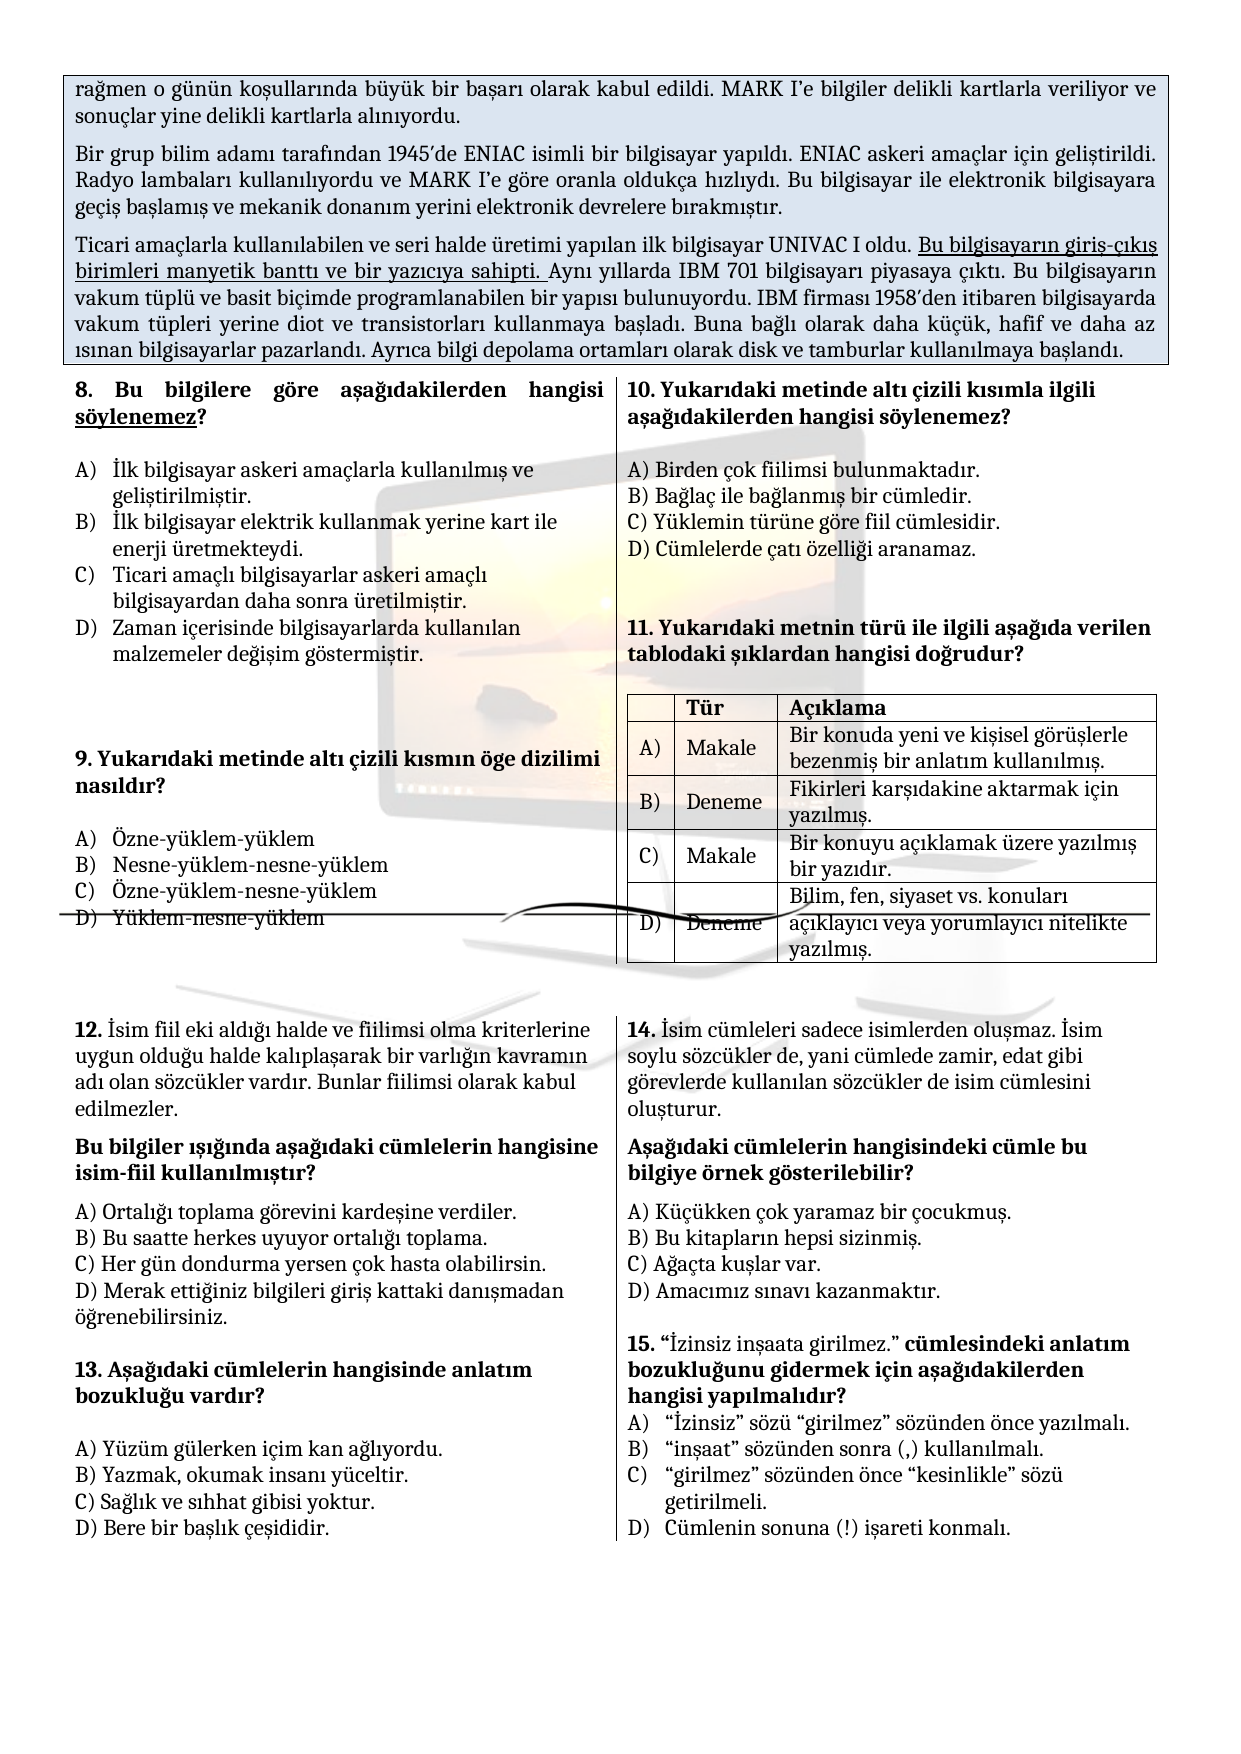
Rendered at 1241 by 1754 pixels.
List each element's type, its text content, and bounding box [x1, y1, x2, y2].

picture [59, 871, 1150, 964]
table_header 12. İsim fiil eki aldığı halde ve fiilimsi olma kriterlerine uygun olduğu halde kalıplaşarak bir varlığın kavramın adı olan sözcükler vardır. Bunlar fiilimsi olarak kabul edilmezler. Bu bilgiler ışığında aşağıdaki cümlelerin hangisine isim-fiil kullanılmıştır? A) Ortalığı toplama görevini kardeşine verdiler. B) Bu saatte herkes uyuyor ortalığı toplama. C) Her gün dondurma yersen çok hasta olabilirsin. D) Merak ettiğiniz bilgileri giriş kattaki danışmadan öğrenebilirsiniz. 13. Aşağıdaki cümlelerin hangisinde anlatım bozukluğu vardır? A) Yüzüm gülerken içim kan ağlıyordu. B) Yazmak, okumak insanı yüceltir. C) Sağlık ve sıhhat gibisi yoktur. D) Bere bir başlık çeşididir. [64, 1016, 616, 1541]
table_header 14. İsim cümleleri sadece isimlerden oluşmaz. İsim soylu sözcükler de, yani cümlede zamir, edat gibi görevlerde kullanılan sözcükler de isim cümlesini oluşturur. Aşağıdaki cümlelerin hangisindeki cümle bu bilgiye örnek gösterilebilir? A) Küçükken çok yaramaz bir çocukmuş. B) Bu kitapların hepsi sizinmiş. C) Ağaçta kuşlar var. D) Amacımız sınavı kazanmaktır. 15. “İzinsiz inşaata girilmez.” cümlesindeki anlatım bozukluğunu gidermek için aşağıdakilerden hangisi yapılmalıdır? “İzinsiz” sözü “girilmez” sözünden önce yazılmalı. “inşaat” sözünden sonra (,) kullanılmalı. “girilmez” sözünden önce “kesinlikle” sözü getirilmeli. Cümlenin sonuna (!) işareti konmalı. [617, 1016, 1168, 1541]
table_header 8. Bu bilgilere göre aşağıdakilerden hangisi söylenemez? İlk bilgisayar askeri amaçlarla kullanılmış ve geliştirilmiştir. İlk bilgisayar elektrik kullanmak yerine kart ile enerji üretmekteydi. Ticari amaçlı bilgisayarlar askeri amaçlı bilgisayardan daha sonra üretilmiştir. Zaman içerisinde bilgisayarlarda kullanılan malzemeler değişim göstermiştir. 9. Yukarıdaki metinde altı çizili kısmın öge dizilimi nasıldır? Özne-yüklem-yüklem Nesne-yüklem-nesne-yüklem Özne-yüklem-nesne-yüklem Yüklem-nesne-yüklem [64, 377, 616, 871]
table_header 10. Yukarıdaki metinde altı çizili kısımla ilgili aşağıdakilerden hangisi söylenemez? A) Birden çok fiilimsi bulunmaktadır. B) Bağlaç ile bağlanmış bir cümledir. C) Yüklemin türüne göre fiil cümlesidir. D) Cümlelerde çatı özelliği aranamaz. 11. Yukarıdaki metnin türü ile ilgili aşağıda verilen tablodaki şıklardan hangisi doğrudur? [617, 377, 1168, 963]
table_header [64, 76, 1168, 363]
